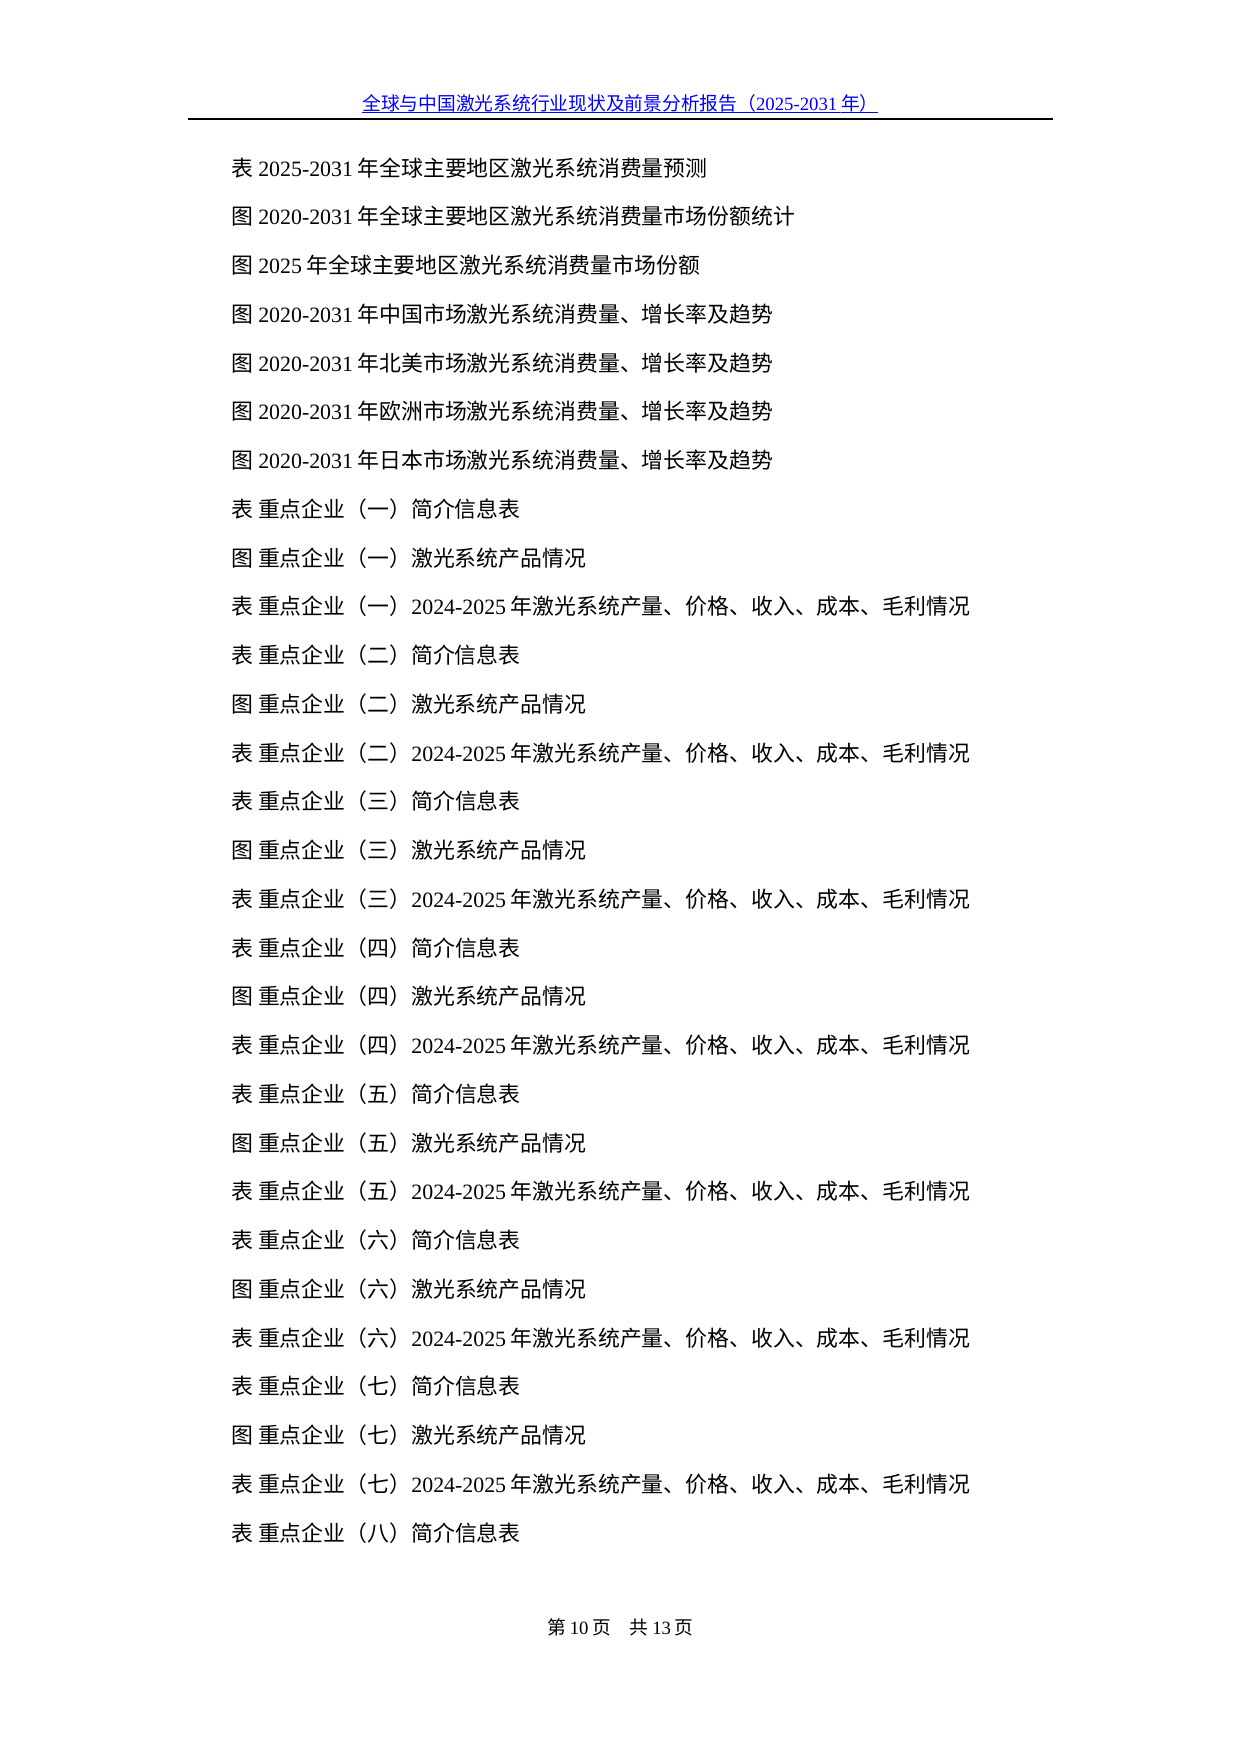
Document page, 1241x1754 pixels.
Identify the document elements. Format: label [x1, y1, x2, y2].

text [187, 150, 1053, 1548]
